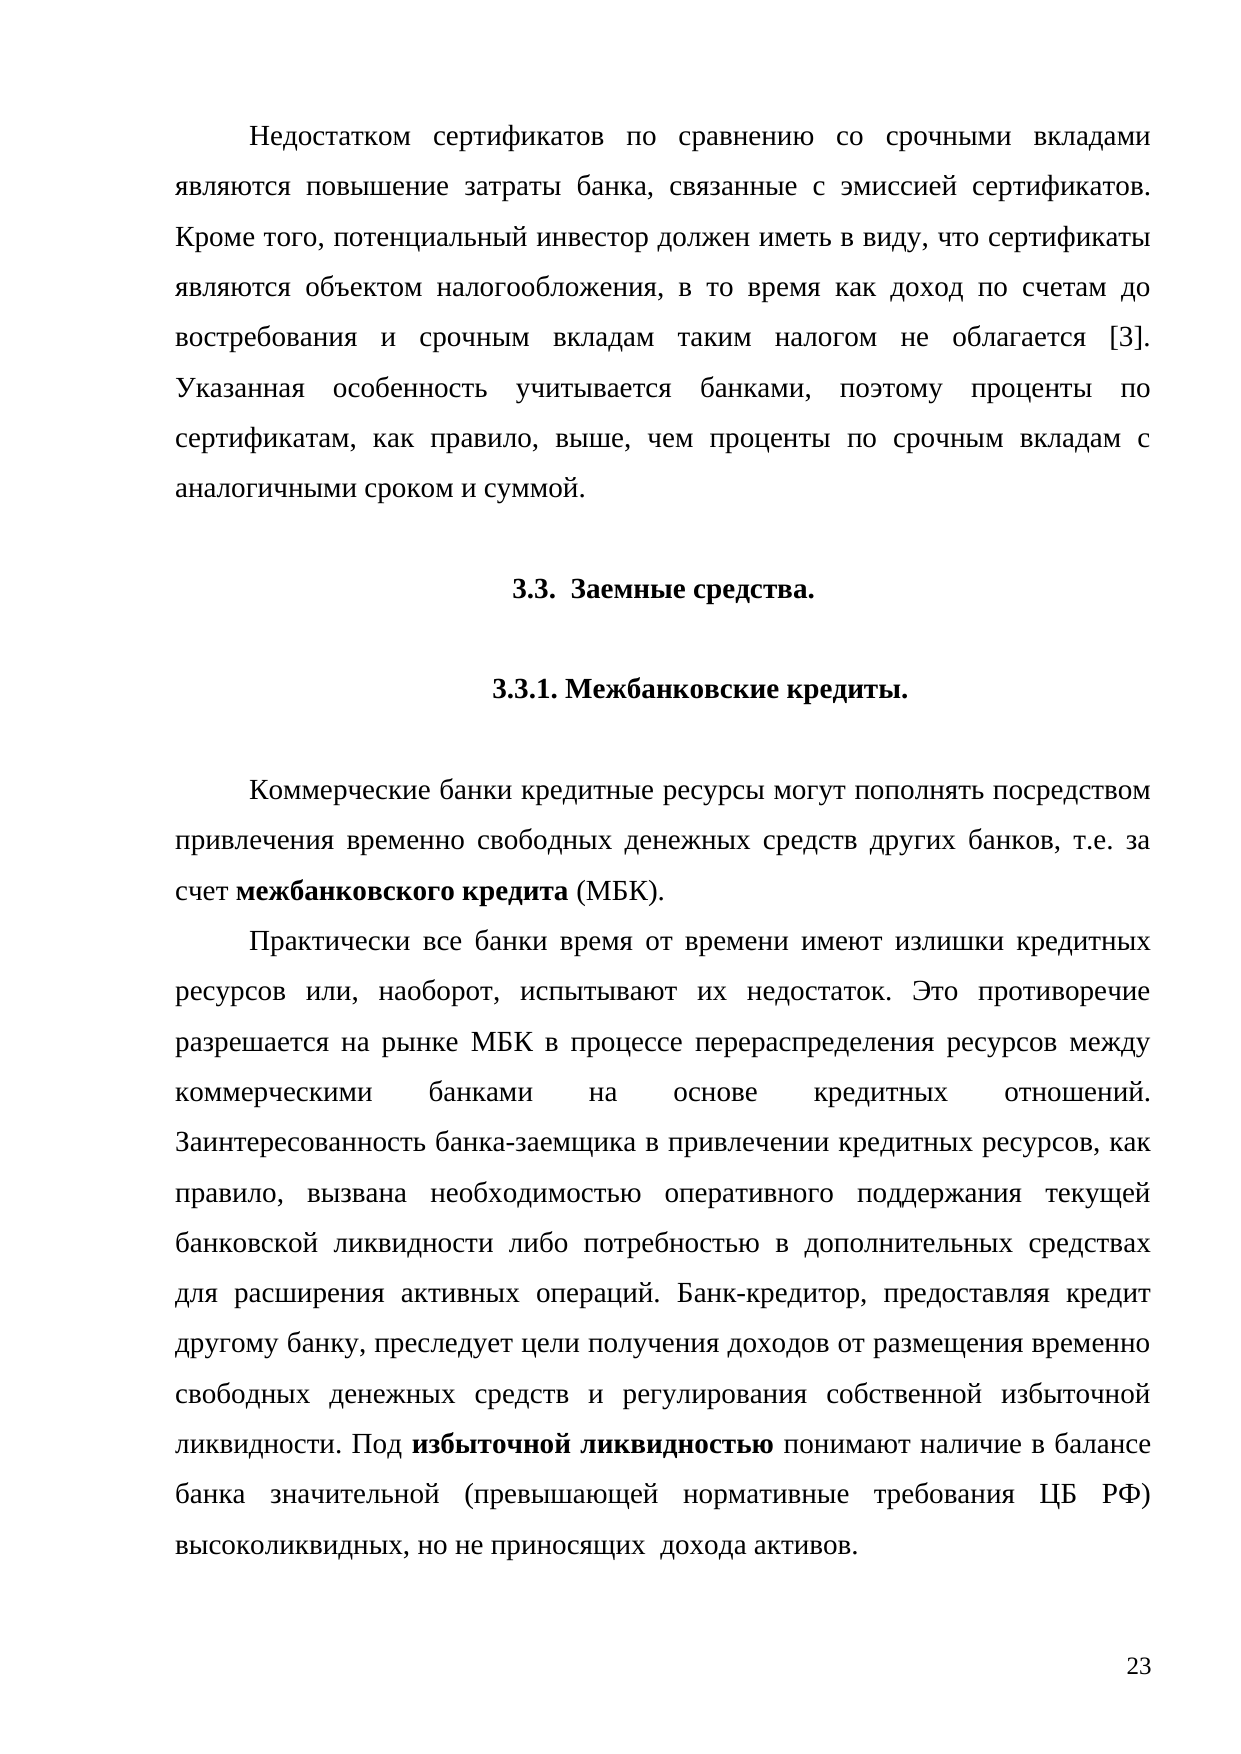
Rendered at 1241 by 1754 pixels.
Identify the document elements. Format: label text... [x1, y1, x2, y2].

text Коммерческие банки кредитные ресурсы могут пополнять посредством привлечения временно свободных денежных средств других банков, т.е. за счет межбанковского кредита (МБК). [175, 772, 1152, 906]
text Недостатком сертификатов по сравнению со срочными вкладами являются повышение затраты банка, связанные с эмиссией сертификатов. Кроме того, потенциальный инвестор должен иметь в виду, что сертификаты являются объектом налогообложения, в то время как доход по счетам до востребования и срочным вкладам таким налогом не облагается [3]. Указанная особенность учитывается банками, поэтому проценты по сертификатам, как правило, выше, чем проценты по срочным вкладам с аналогичными сроком и суммой. [175, 118, 1152, 504]
text Практически все банки время от времени имеют излишки кредитных ресурсов или, наоборот, испытывают их недостаток. Это противоречие разрешается на рынке МБК в процессе перераспределения ресурсов между коммерческими банками на основе кредитных отношений. Заинтересованность банка-заемщика в привлечении кредитных ресурсов, как правило, вызвана необходимостью оперативного поддержания текущей банковской ликвидности либо потребностью в дополнительных средствах для расширения активных операций. Банк-кредитор, предоставляя кредит другому банку, преследует цели получения доходов от размещения временно свободных денежных средств и регулирования собственной избыточной ликвидности. Под избыточной ликвидностью понимают наличие в балансе банка значительной (превышающей нормативные требования ЦБ РФ) высоколиквидных, но не приносящих дохода активов. [175, 923, 1152, 1560]
text 3.3.1. Межбанковские кредиты. [175, 672, 1152, 705]
text 3.3. Заемные средства. [175, 571, 1152, 604]
